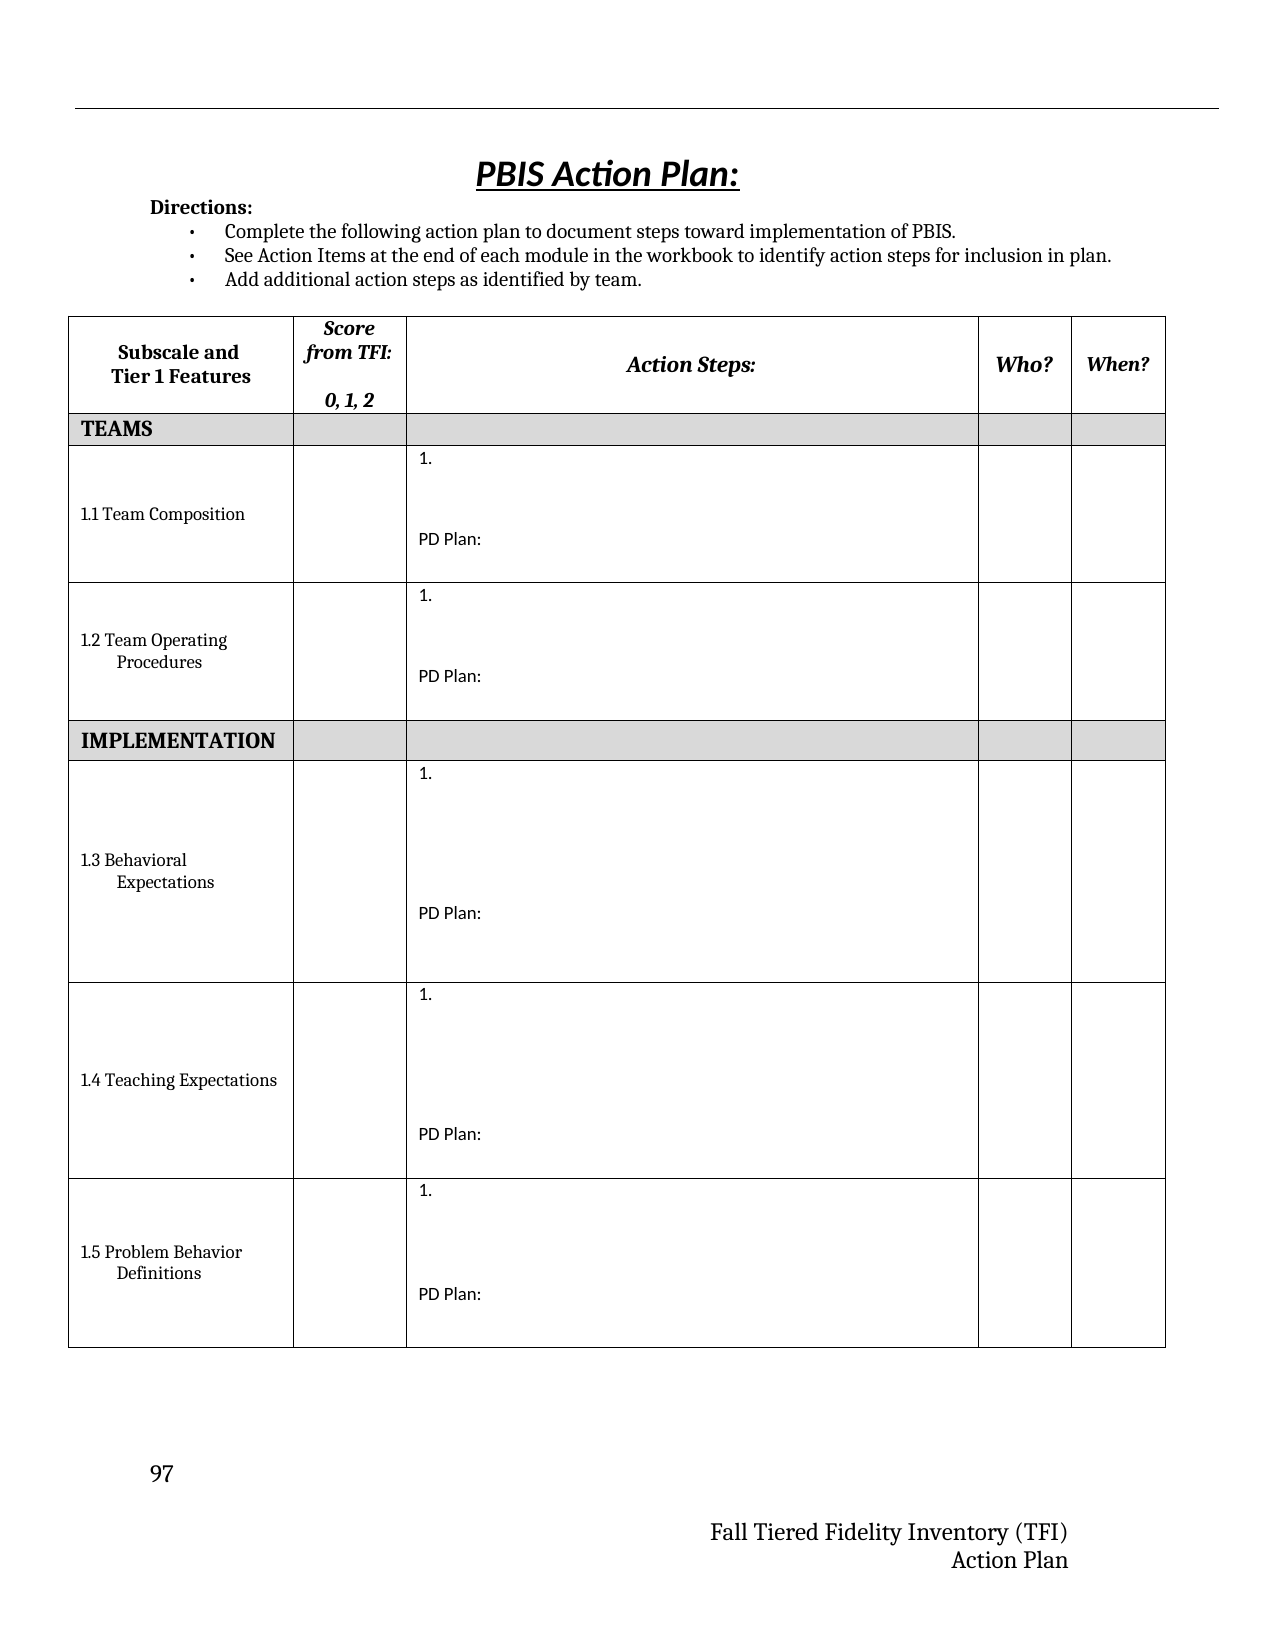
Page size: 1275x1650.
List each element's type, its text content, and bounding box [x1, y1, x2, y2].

table_cell 1.1 Team Composition [69, 446, 293, 582]
table_cell [294, 414, 406, 445]
table_cell [979, 1179, 1071, 1347]
table_cell TEAMS [69, 414, 293, 445]
table_cell [979, 761, 1071, 982]
table_header Subscale and Tier 1 Features [69, 317, 293, 412]
table_header Who? [979, 317, 1071, 412]
table_cell [1072, 761, 1165, 982]
list Add additional action steps as identified by team. [187, 268, 1247, 292]
table_cell 1.3 Behavioral Expectations [69, 761, 293, 982]
table_cell [979, 414, 1071, 445]
table_cell 1.5 Problem Behavior Definitions [69, 1179, 293, 1347]
table_cell [979, 446, 1071, 582]
table_header Action Steps: [407, 317, 978, 412]
table_cell [979, 983, 1071, 1177]
list See Action Items at the end of each module in the workbook to identify action steps for inclusion in plan. [187, 244, 1247, 268]
table_cell 1. PD Plan: [407, 1179, 978, 1347]
table_cell [1072, 446, 1165, 582]
table_cell [1072, 983, 1165, 1177]
table_cell [1072, 583, 1165, 720]
table_cell 1.4 Teaching Expectations [69, 983, 293, 1177]
table_cell 1. PD Plan: [407, 583, 978, 720]
table_cell [979, 583, 1071, 720]
table_cell 1. PD Plan: [407, 761, 978, 982]
table_cell [407, 721, 978, 760]
table_cell 1.2 Team Operating Procedures [69, 583, 293, 720]
table_cell [294, 761, 406, 982]
table_cell [294, 983, 406, 1177]
table_cell [294, 583, 406, 720]
table_cell IMPLEMENTATION [69, 721, 293, 760]
table_cell [294, 721, 406, 760]
list Complete the following action plan to document steps toward implementation of PBIS. [187, 220, 1247, 244]
table_cell [294, 1179, 406, 1347]
text Directions: [150, 196, 1247, 220]
table_cell [294, 446, 406, 582]
table_cell [407, 414, 978, 445]
table_cell 1. PD Plan: [407, 446, 978, 582]
table_header When? [1072, 317, 1165, 412]
table_header Score from TFI: 0, 1, 2 [294, 317, 406, 412]
table_cell [1072, 721, 1165, 760]
table_cell [1072, 414, 1165, 445]
table_cell 1. PD Plan: [407, 983, 978, 1177]
table_cell [979, 721, 1071, 760]
table_cell [1072, 1179, 1165, 1347]
text PBIS Action Plan: [94, 150, 1125, 196]
